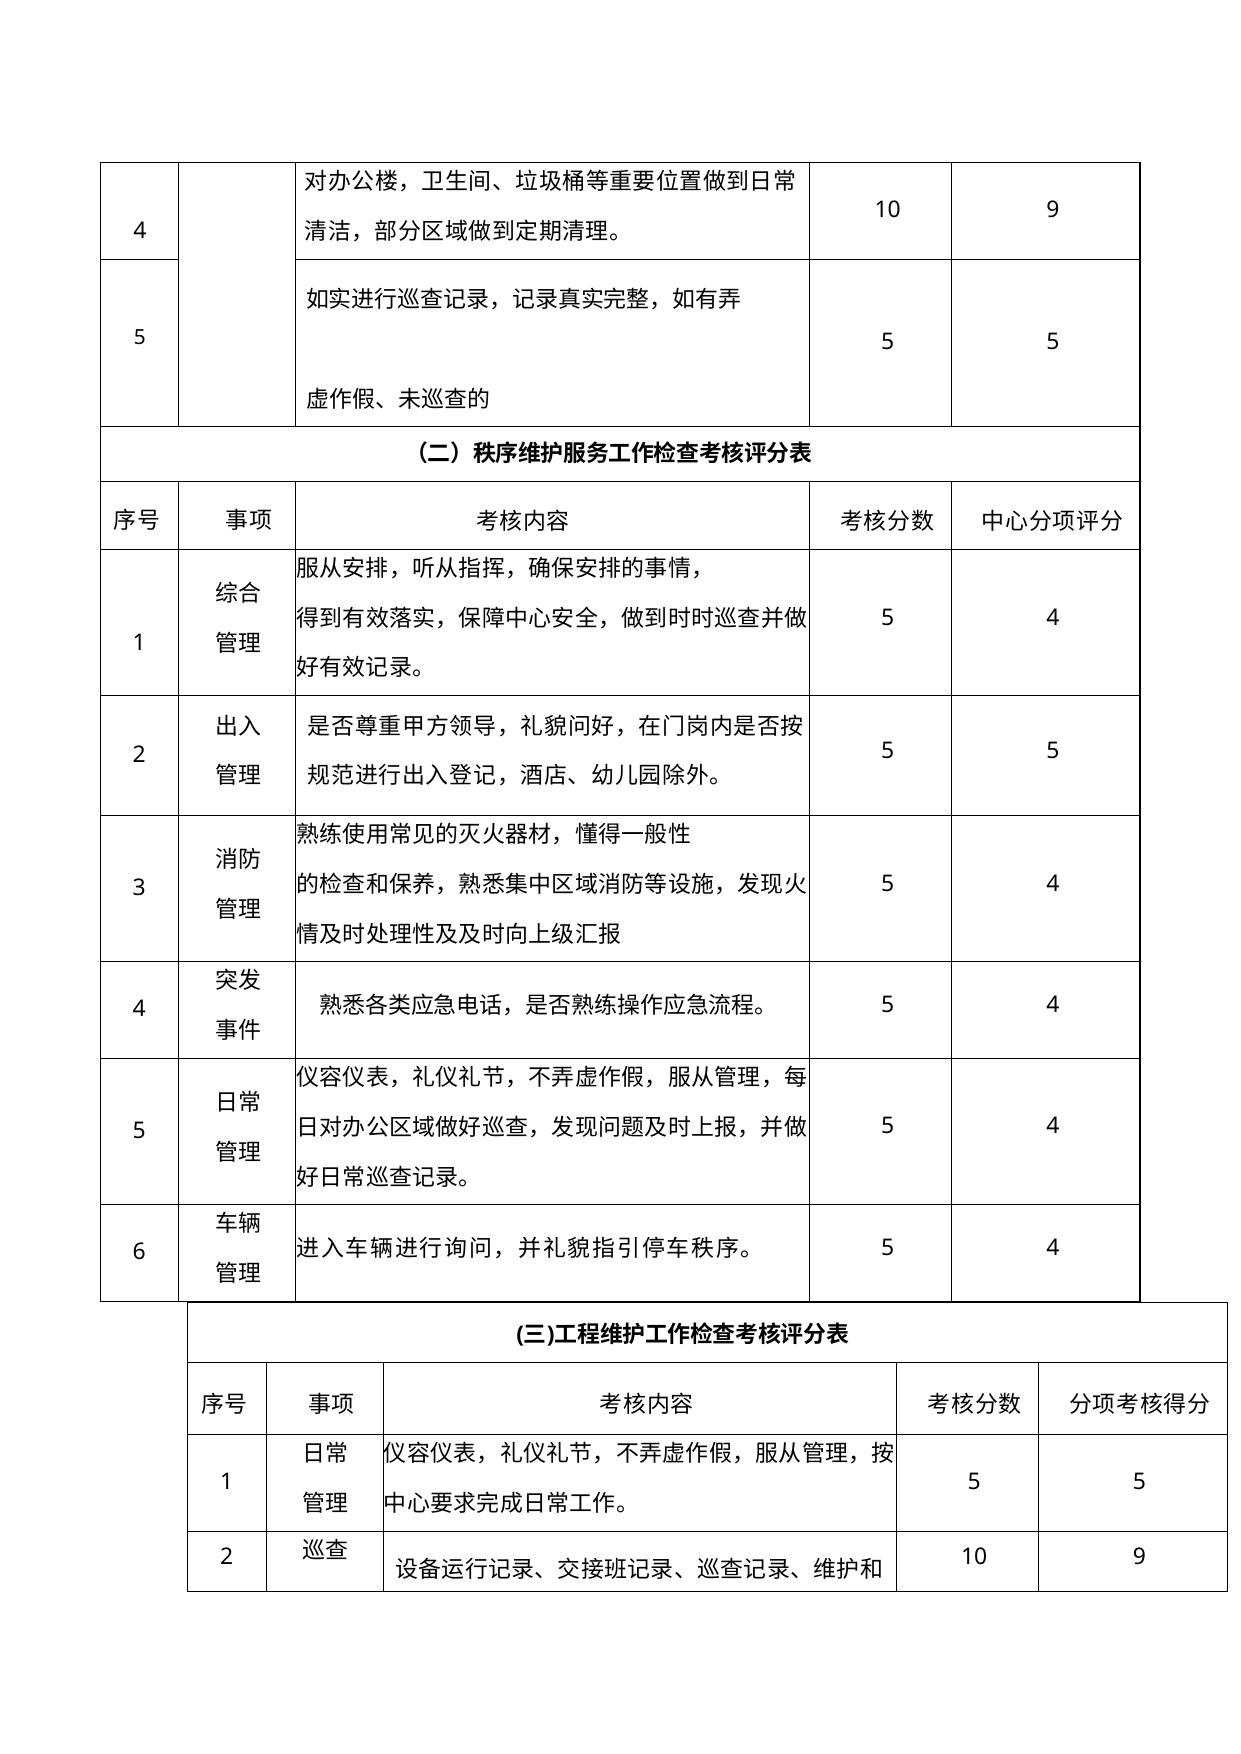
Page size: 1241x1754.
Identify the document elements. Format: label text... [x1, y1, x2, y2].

table_cell 序号 [188, 1363, 266, 1434]
table_cell 分项考核得分 [1039, 1363, 1227, 1434]
table_cell 10 [897, 1532, 1038, 1591]
table_cell 5 [810, 1059, 951, 1204]
table_cell 4 [101, 163, 178, 258]
table_cell 1 [188, 1435, 266, 1531]
table_cell 进入车辆进行询问，并礼貌指引停车秩序。 [296, 1205, 809, 1301]
table_cell 5 [101, 1059, 178, 1204]
table_cell 4 [952, 962, 1139, 1058]
table_cell 巡查 [267, 1532, 383, 1591]
table_cell 服从安排，听从指挥，确保安排的事情， 得到有效落实，保障中心安全，做到时时巡查并做好有效记录。 [296, 550, 809, 695]
table_cell 考核分数 [810, 482, 951, 549]
table_header (三)工程维护工作检查考核评分表 [188, 1303, 1227, 1362]
table_cell 序号 [101, 482, 178, 549]
table_cell 对办公楼，卫生间、垃圾桶等重要位置做到日常清洁，部分区域做到定期清理。 [296, 163, 809, 258]
table_cell 5 [952, 260, 1139, 426]
table_cell 车辆 管理 [179, 1205, 295, 1301]
table_cell 消防 管理 [179, 816, 295, 961]
table_cell 5 [810, 1205, 951, 1301]
table_cell 仪容仪表，礼仪礼节，不弄虚作假，服从管理，按中心要求完成日常工作。 [384, 1435, 896, 1531]
table_cell （二）秩序维护服务工作检查考核评分表 [101, 427, 1139, 481]
table_cell 事项 [179, 482, 295, 549]
table_cell 综合 管理 [179, 550, 295, 695]
table_cell 中心分项评分 [952, 482, 1139, 549]
table_cell 4 [952, 1205, 1139, 1301]
table_cell 6 [101, 1205, 178, 1301]
table_cell 2 [101, 696, 178, 815]
table_cell 9 [952, 163, 1139, 258]
table_cell 4 [952, 550, 1139, 695]
table_cell 考核分数 [897, 1363, 1038, 1434]
table_cell 考核内容 [384, 1363, 896, 1434]
table_cell 10 [810, 163, 951, 258]
table_cell 5 [810, 816, 951, 961]
table_cell 1 [101, 550, 178, 695]
table_cell 5 [101, 260, 178, 426]
table_cell 3 [101, 816, 178, 961]
table_cell 4 [952, 816, 1139, 961]
table_cell 4 [952, 1059, 1139, 1204]
table_cell 考核内容 [296, 482, 809, 549]
table_cell 日常 管理 [179, 1059, 295, 1204]
table_cell 5 [810, 962, 951, 1058]
table_cell 5 [952, 696, 1139, 815]
table_cell 4 [101, 962, 178, 1058]
table_cell 5 [810, 696, 951, 815]
table_cell 9 [1039, 1532, 1227, 1591]
table_cell 如实进行巡查记录，记录真实完整，如有弄 虚作假、未巡查的 [296, 260, 809, 426]
table_cell 熟练使用常见的灭火器材，懂得一般性 的检查和保养，熟悉集中区域消防等设施，发现火情及时处理性及及时向上级汇报 [296, 816, 809, 961]
table_cell 突发 事件 [179, 962, 295, 1058]
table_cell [384, 1532, 896, 1591]
table_cell 5 [810, 550, 951, 695]
table_cell 5 [897, 1435, 1038, 1531]
table_cell 事项 [267, 1363, 383, 1434]
table_cell 是否尊重甲方领导，礼貌问好，在门岗内是否按规范进行出入登记，酒店、幼儿园除外。 [296, 696, 809, 815]
table_cell 出入 管理 [179, 696, 295, 815]
table_cell 日常 管理 [267, 1435, 383, 1531]
table_cell 熟悉各类应急电话，是否熟练操作应急流程。 [296, 962, 809, 1058]
table_cell 2 [188, 1532, 266, 1591]
table_cell 仪容仪表，礼仪礼节，不弄虚作假，服从管理，每日对办公区域做好巡查，发现问题及时上报，并做好日常巡查记录。 [296, 1059, 809, 1204]
table_cell 5 [810, 260, 951, 426]
table_cell 5 [1039, 1435, 1227, 1531]
